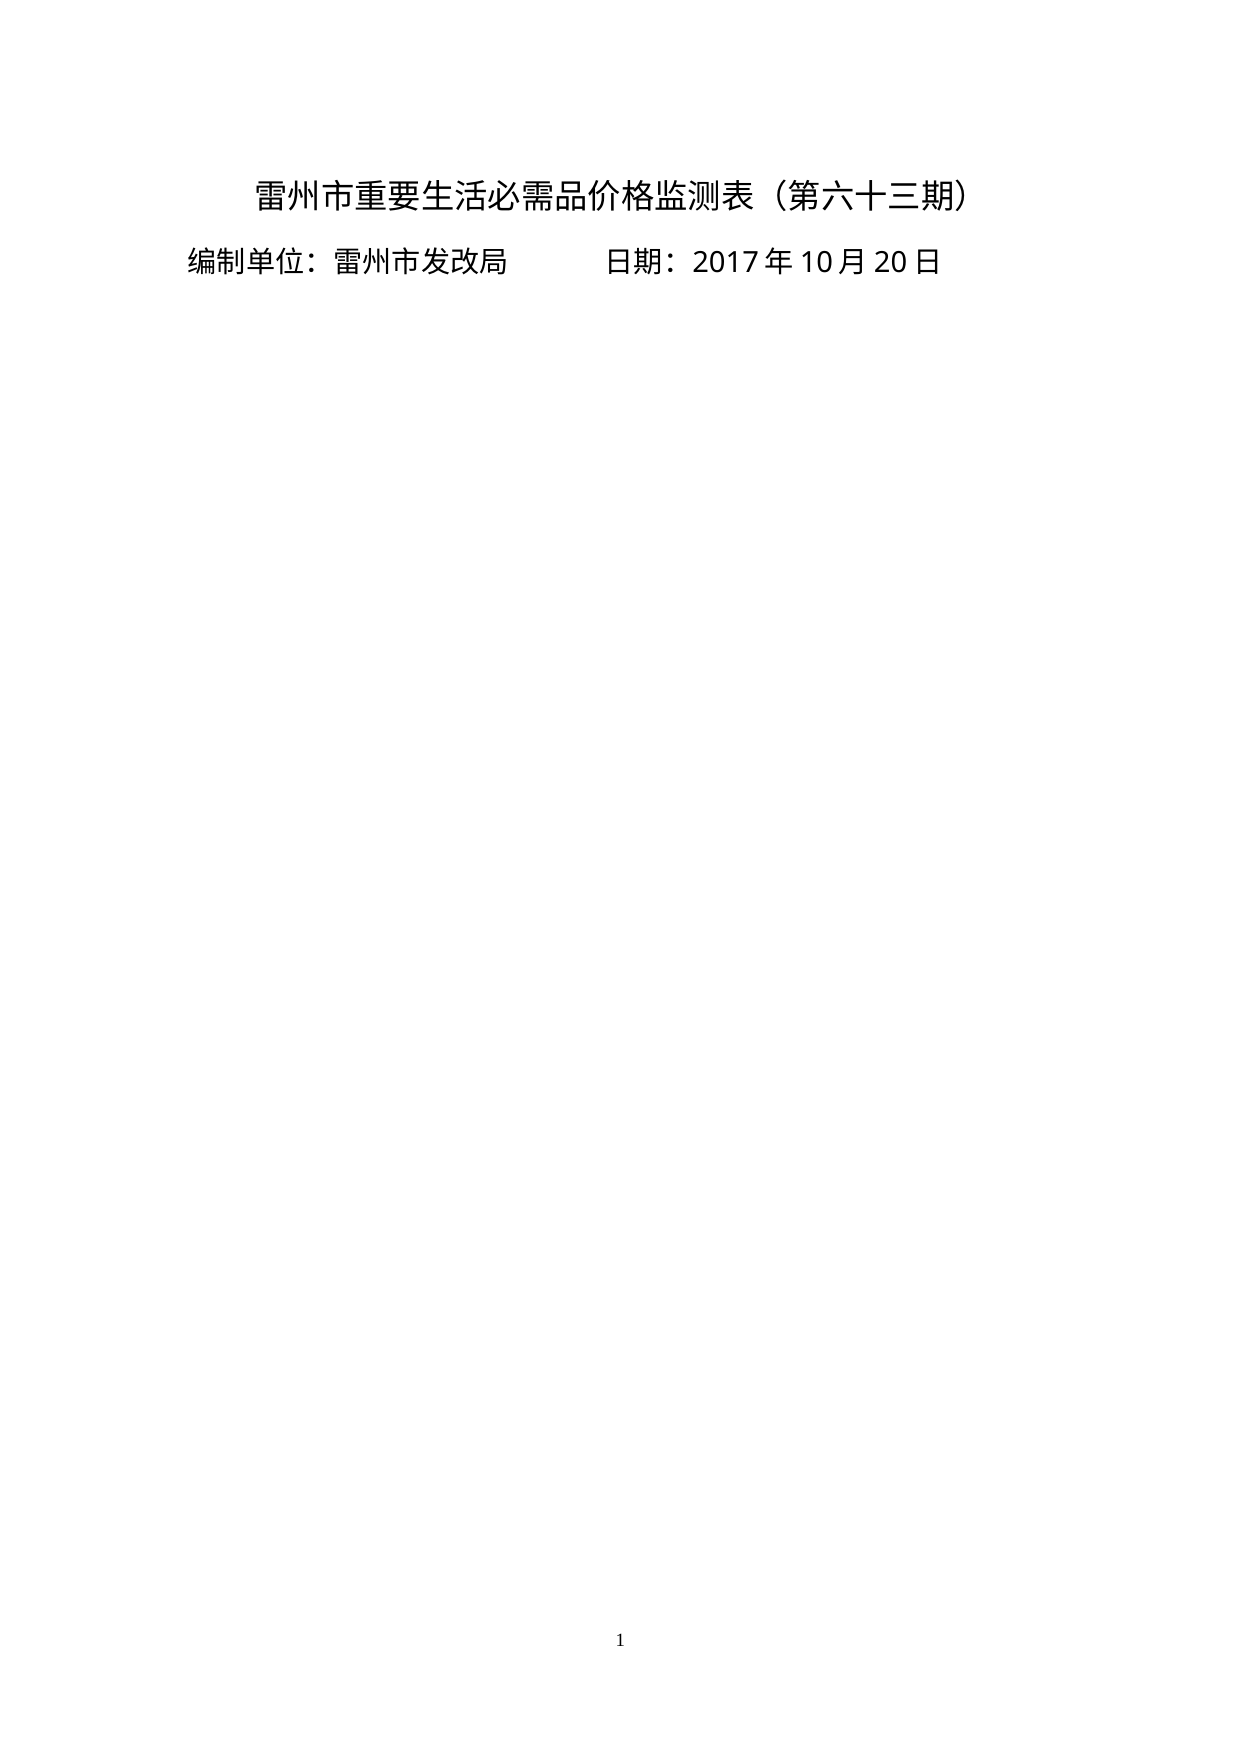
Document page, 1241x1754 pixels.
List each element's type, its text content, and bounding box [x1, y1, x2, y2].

text 雷州市重要生活必需品价格监测表（第六十三期） [187, 162, 1053, 227]
text 编制单位：雷州市发改局 日期：2017年10月20日 [187, 227, 1053, 292]
